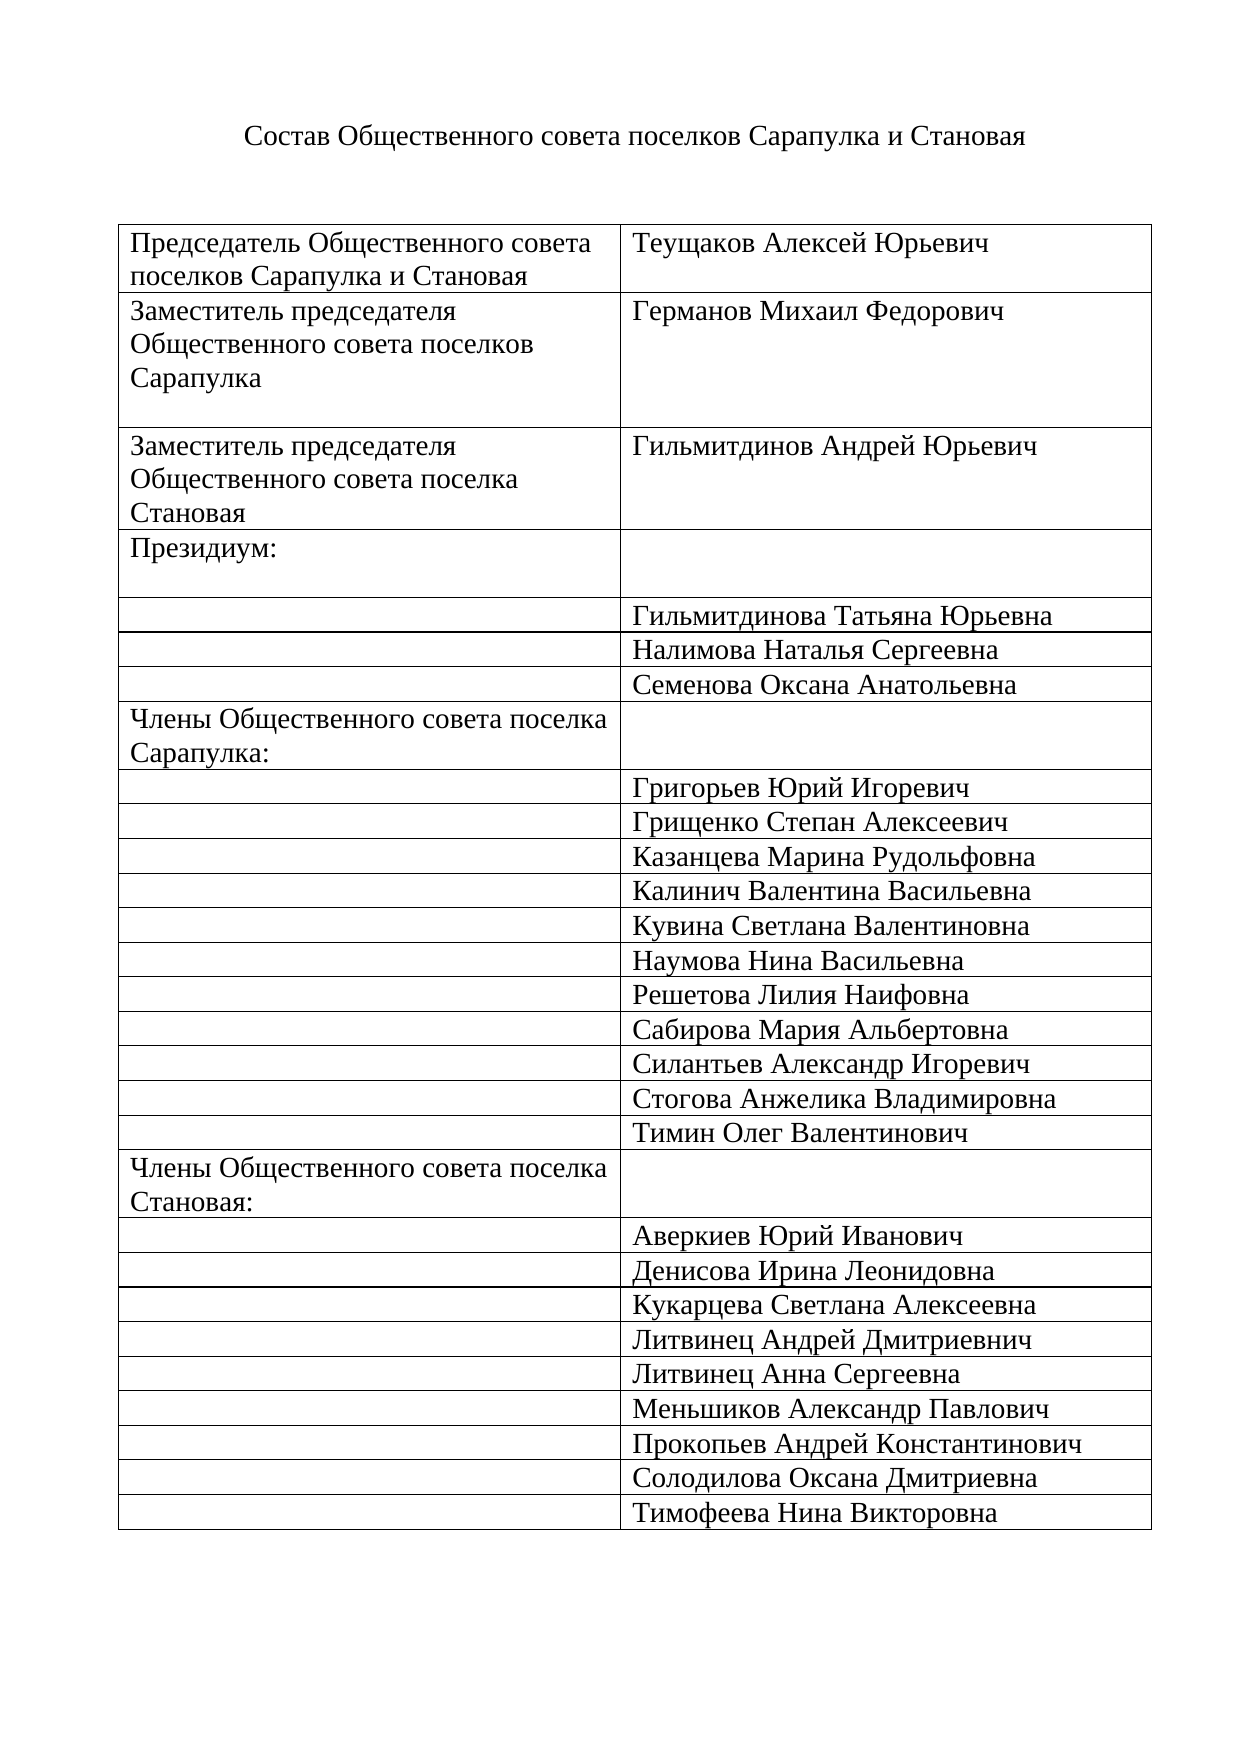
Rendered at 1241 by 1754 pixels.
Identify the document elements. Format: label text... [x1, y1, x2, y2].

table_cell [119, 908, 620, 942]
table_cell Президиум: [119, 530, 620, 597]
table_cell Стогова Анжелика Владимировна [621, 1081, 1151, 1114]
table_cell [621, 702, 1151, 769]
table_cell Гильмитдинова Татьяна Юрьевна [621, 598, 1151, 631]
table_cell [119, 1081, 620, 1114]
table_cell Литвинец Андрей Дмитриевнич [621, 1322, 1151, 1356]
table_cell [119, 1012, 620, 1045]
table_cell [119, 1116, 620, 1149]
table_cell Меньшиков Александр Павлович [621, 1391, 1151, 1425]
table_cell Заместитель председателя Общественного совета поселков Сарапулка [119, 293, 620, 427]
table_cell [119, 1391, 620, 1425]
table_cell [119, 1495, 620, 1528]
table_cell Аверкиев Юрий Иванович [621, 1218, 1151, 1252]
table_cell [119, 633, 620, 666]
table_cell [119, 667, 620, 701]
table_cell Силантьев Александр Игоревич [621, 1046, 1151, 1080]
table_cell Сабирова Мария Альбертовна [621, 1012, 1151, 1045]
table_cell Грищенко Степан Алексеевич [621, 804, 1151, 838]
table_cell [119, 943, 620, 976]
table_cell [119, 839, 620, 872]
table_cell Германов Михаил Федорович [621, 293, 1151, 427]
table_cell Кувина Светлана Валентиновна [621, 908, 1151, 942]
table_cell Григорьев Юрий Игоревич [621, 770, 1151, 803]
table_cell [621, 1150, 1151, 1217]
table_cell [621, 530, 1151, 597]
table_cell [119, 1046, 620, 1080]
table_header Председатель Общественного совета поселков Сарапулка и Становая [119, 225, 620, 292]
table_cell Члены Общественного совета поселка Сарапулка: [119, 702, 620, 769]
table_cell Калинич Валентина Васильевна [621, 874, 1151, 907]
table_cell Решетова Лилия Наифовна [621, 977, 1151, 1011]
table_cell Тимофеева Нина Викторовна [621, 1495, 1151, 1528]
table_cell [119, 1357, 620, 1390]
table_cell [119, 1253, 620, 1286]
table_cell Солодилова Оксана Дмитриевна [621, 1460, 1151, 1494]
table_cell [119, 1322, 620, 1356]
table_cell Наумова Нина Васильевна [621, 943, 1151, 976]
table_cell Налимова Наталья Сергеевна [621, 633, 1151, 666]
table_cell Кукарцева Светлана Алексеевна [621, 1288, 1151, 1321]
table_cell Тимин Олег Валентинович [621, 1116, 1151, 1149]
table_header Теущаков Алексей Юрьевич [621, 225, 1151, 292]
table_cell [119, 1460, 620, 1494]
text Состав Общественного совета поселков Сарапулка и Становая [118, 118, 1152, 152]
table_cell Члены Общественного совета поселка Становая: [119, 1150, 620, 1217]
table_cell Семенова Оксана Анатольевна [621, 667, 1151, 701]
table_cell Денисова Ирина Леонидовна [621, 1253, 1151, 1286]
table_cell Казанцева Марина Рудольфовна [621, 839, 1151, 872]
table_cell Литвинец Анна Сергеевна [621, 1357, 1151, 1390]
table_cell Прокопьев Андрей Константинович [621, 1426, 1151, 1459]
table_cell Заместитель председателя Общественного совета поселка Становая [119, 428, 620, 529]
table_cell [119, 804, 620, 838]
table_cell [119, 770, 620, 803]
table_cell [119, 874, 620, 907]
table_cell [119, 598, 620, 631]
table_cell [119, 1426, 620, 1459]
table_cell [119, 1218, 620, 1252]
table_cell Гильмитдинов Андрей Юрьевич [621, 428, 1151, 529]
table_cell [119, 1288, 620, 1321]
table_cell [119, 977, 620, 1011]
